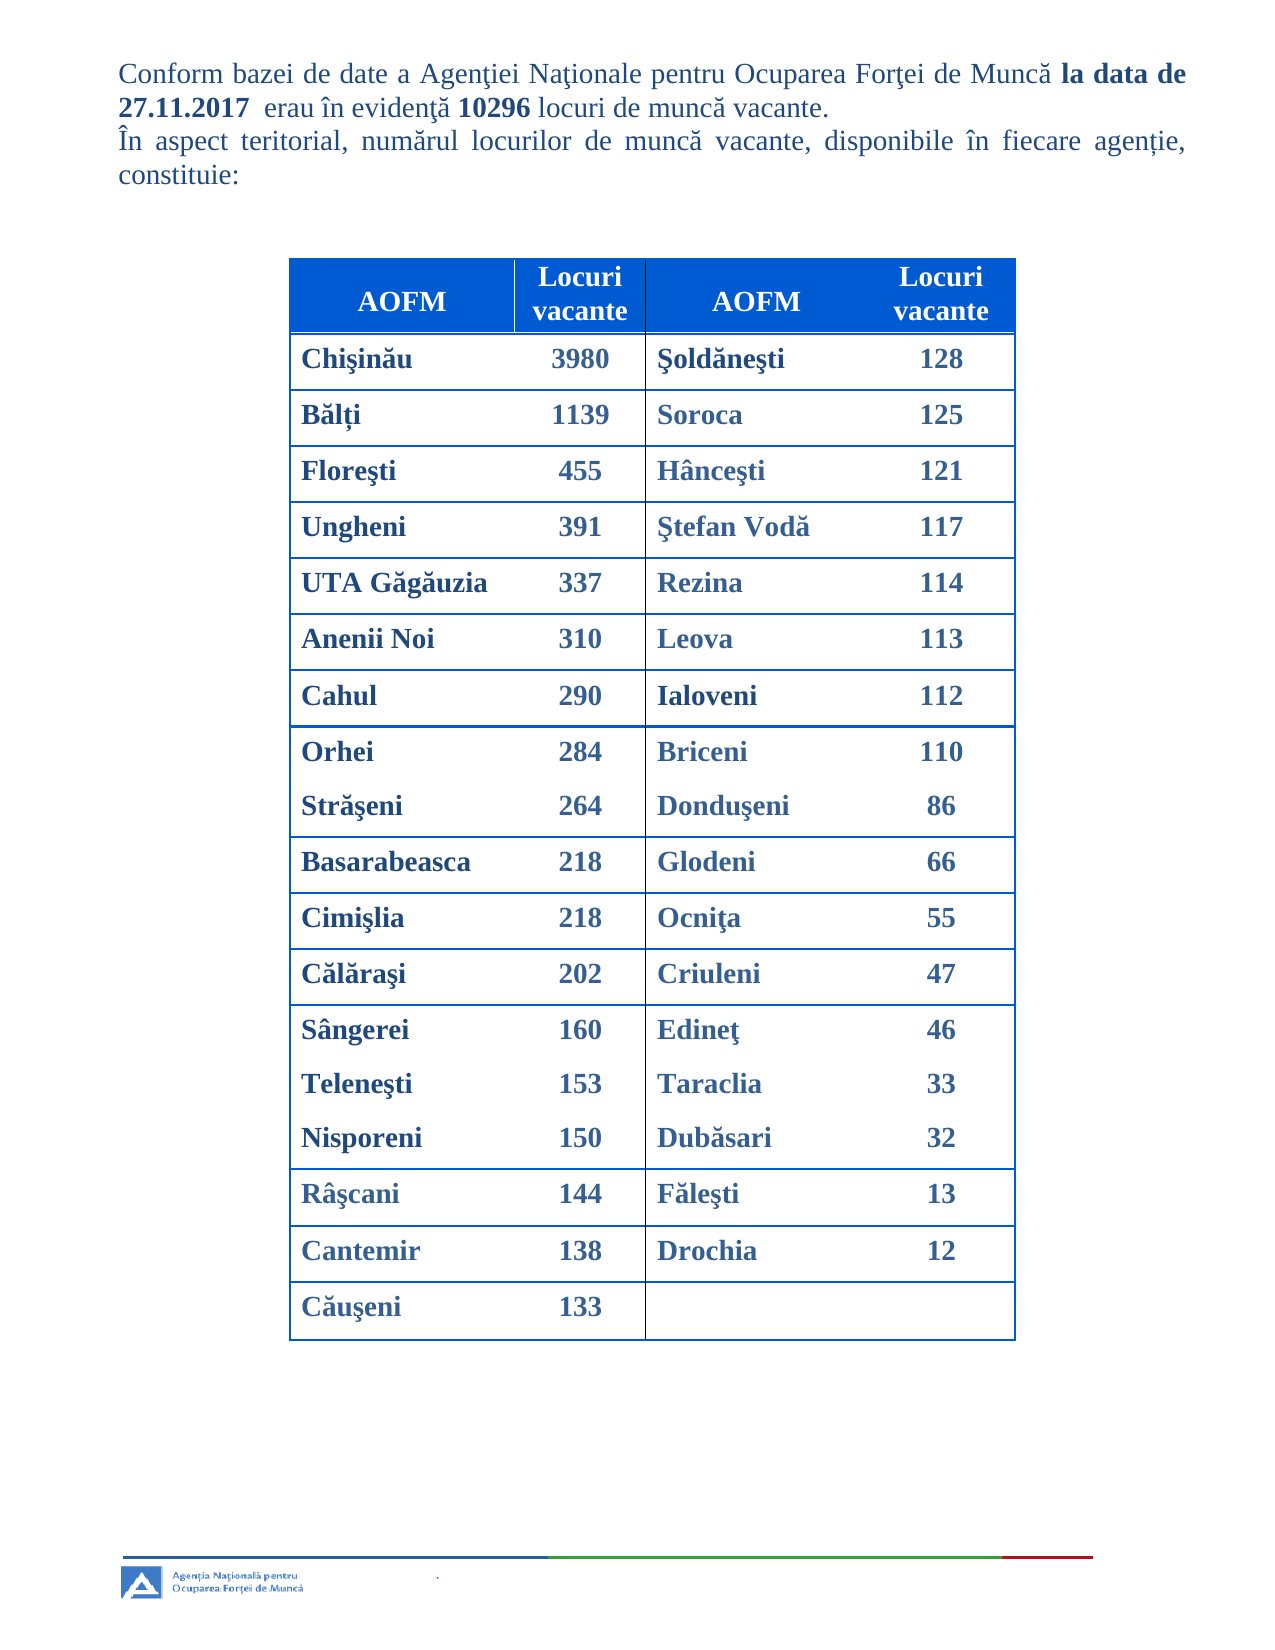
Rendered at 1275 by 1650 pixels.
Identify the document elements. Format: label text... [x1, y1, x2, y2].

table_cell [646, 1283, 867, 1339]
table_cell Orhei [291, 728, 514, 782]
table_cell Glodeni [646, 838, 867, 892]
table_cell Şoldăneşti [646, 335, 867, 388]
table_cell Nisporeni [291, 1114, 514, 1168]
table_cell Taraclia [646, 1060, 867, 1114]
table_cell 125 [867, 391, 1014, 445]
table_cell Soroca [646, 391, 867, 445]
table_cell 47 [867, 950, 1014, 1004]
table_cell 150 [515, 1114, 645, 1168]
table_cell 13 [867, 1170, 1014, 1224]
table_cell 12 [867, 1227, 1014, 1281]
table_header Locuri vacante [867, 260, 1014, 332]
table_cell Basarabeasca [291, 838, 514, 892]
table_header Locuri vacante [515, 260, 645, 332]
table_cell 337 [515, 559, 645, 613]
table_cell 121 [867, 447, 1014, 501]
table_cell 284 [515, 728, 645, 782]
table_cell 3980 [515, 335, 645, 388]
table_cell 117 [867, 503, 1014, 557]
table_cell Hânceşti [646, 447, 867, 501]
table_cell Dubăsari [646, 1114, 867, 1168]
table_cell Briceni [646, 728, 867, 782]
table_cell 144 [515, 1170, 645, 1224]
table_cell Cantemir [291, 1227, 514, 1281]
table_cell Donduşeni [646, 782, 867, 836]
table_cell 128 [867, 335, 1014, 388]
table_cell Bălți [291, 391, 514, 445]
table_header AOFM [646, 260, 867, 332]
table_cell 1139 [515, 391, 645, 445]
table_cell Edineţ [646, 1006, 867, 1060]
table_cell 110 [867, 728, 1014, 782]
table_cell 66 [867, 838, 1014, 892]
table_cell 33 [867, 1060, 1014, 1114]
table_cell 86 [867, 782, 1014, 836]
table_cell 264 [515, 782, 645, 836]
table_cell 310 [515, 615, 645, 669]
picture [118, 1551, 1094, 1605]
table_cell 160 [515, 1006, 645, 1060]
table_cell Ungheni [291, 503, 514, 557]
table_cell Ocniţa [646, 894, 867, 948]
table_cell Făleşti [646, 1170, 867, 1224]
table_cell Anenii Noi [291, 615, 514, 669]
table_cell Ştefan Vodă [646, 503, 867, 557]
table_cell UTA Găgăuzia [291, 559, 514, 613]
table_cell Leova [646, 615, 867, 669]
table_cell Floreşti [291, 447, 514, 501]
table_cell Râşcani [291, 1170, 514, 1224]
table_cell 218 [515, 894, 645, 948]
table_header AOFM [291, 260, 514, 332]
table_cell Cahul [291, 671, 514, 725]
table_cell Criuleni [646, 950, 867, 1004]
table_cell 112 [867, 671, 1014, 725]
table_cell Căuşeni [291, 1283, 514, 1339]
table_cell 114 [867, 559, 1014, 613]
text Conform bazei de date a Agenţiei Naţionale pentru Ocuparea Forţei de Muncă la data de 27.11.2017 erau în evidenţă 10296 locuri de muncă vacante. [118, 56, 1186, 123]
table_cell Sângerei [291, 1006, 514, 1060]
table_cell Drochia [646, 1227, 867, 1281]
table_cell Ialoveni [646, 671, 867, 725]
table_cell Cimişlia [291, 894, 514, 948]
table_cell Rezina [646, 559, 867, 613]
table_cell Chişinău [291, 335, 514, 388]
table_cell 113 [867, 615, 1014, 669]
table_cell 46 [867, 1006, 1014, 1060]
table_cell 391 [515, 503, 645, 557]
table_cell 153 [515, 1060, 645, 1114]
table_cell 32 [867, 1114, 1014, 1168]
table_cell Teleneşti [291, 1060, 514, 1114]
table_cell 55 [867, 894, 1014, 948]
table_cell 202 [515, 950, 645, 1004]
text În aspect teritorial, numărul locurilor de muncă vacante, disponibile în fiecare agenție, constituie: [118, 123, 1186, 190]
table_cell 138 [515, 1227, 645, 1281]
table_cell Călăraşi [291, 950, 514, 1004]
table_cell 218 [515, 838, 645, 892]
table_cell [867, 1283, 1014, 1339]
table_cell 290 [515, 671, 645, 725]
table_cell 455 [515, 447, 645, 501]
table_cell Străşeni [291, 782, 514, 836]
table_cell 133 [515, 1283, 645, 1339]
